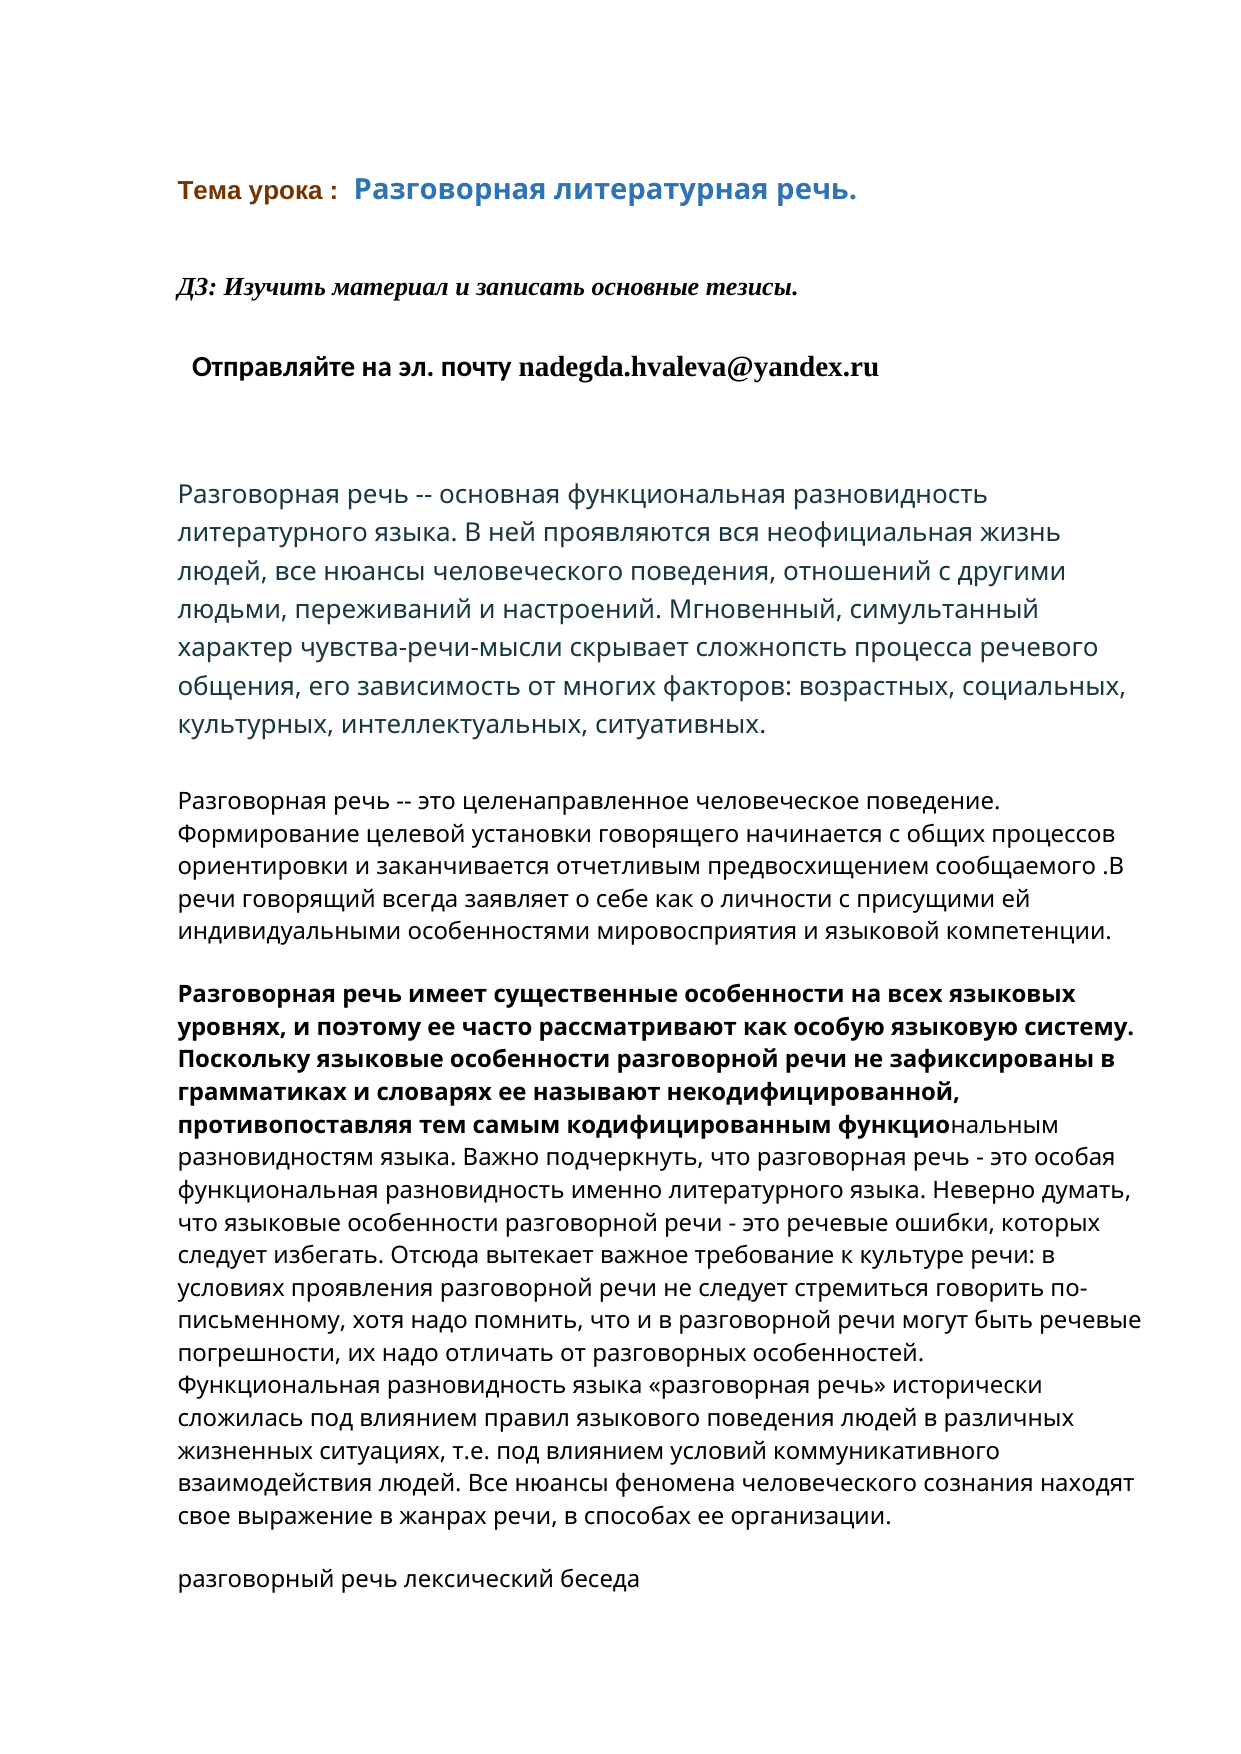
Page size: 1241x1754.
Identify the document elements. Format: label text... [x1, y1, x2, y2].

text Отправляйте на эл. почту nadegda.hvaleva@yandex.ru [177, 348, 1152, 384]
text Функциональная разновидность языка «разговорная речь» исторически сложилась под влиянием правил языкового поведения людей в различных жизненных ситуациях, т.е. под влиянием условий коммуникативного взаимодействия людей. Все нюансы феномена человеческого сознания находят свое выражение в жанрах речи, в способах ее организации. [177, 1368, 1152, 1531]
text разговорный речь лексический беседа [177, 1562, 1152, 1594]
text Разговорная речь -- это целенаправленное человеческое поведение. Формирование целевой установки говорящего начинается с общих процессов ориентировки и заканчивается отчетливым предвосхищением сообщаемого .В речи говорящий всегда заявляет о себе как о личности с присущими ей индивидуальными особенностями мировосприятия и языковой компетенции. [177, 784, 1152, 947]
text ДЗ: Изучить материал и записать основные тезисы. [177, 271, 1152, 301]
subtitle Тема урока : Разговорная литературная речь. [177, 168, 1152, 208]
text Разговорная речь имеет существенные особенности на всех языковых уровнях, и поэтому ее часто рассматривают как особую языковую систему. Поскольку языковые особенности разговорной речи не зафиксированы в грамматиках и словарях ее называют некодифицированной, противопоставляя тем самым кодифицированным функциональным разновидностям языка. Важно подчеркнуть, что разговорная речь - это особая функциональная разновидность именно литературного языка. Неверно думать, что языковые особенности разговорной речи - это речевые ошибки, которых следует избегать. Отсюда вытекает важное требование к культуре речи: в условиях проявления разговорной речи не следует стремиться говорить по-письменному, хотя надо помнить, что и в разговорной речи могут быть речевые погрешности, их надо отличать от разговорных особенностей. [177, 977, 1152, 1368]
subtitle Разговорная речь -- основная функциональная разновидность литературного языка. В ней проявляются вся неофициальная жизнь людей, все нюансы человеческого поведения, отношений с другими людьми, переживаний и настроений. Мгновенный, симультанный характер чувства-речи-мысли скрывает сложнопсть процесса речевого общения, его зависимость от многих факторов: возрастных, социальных, культурных, интеллектуальных, ситуативных. [177, 476, 1152, 741]
